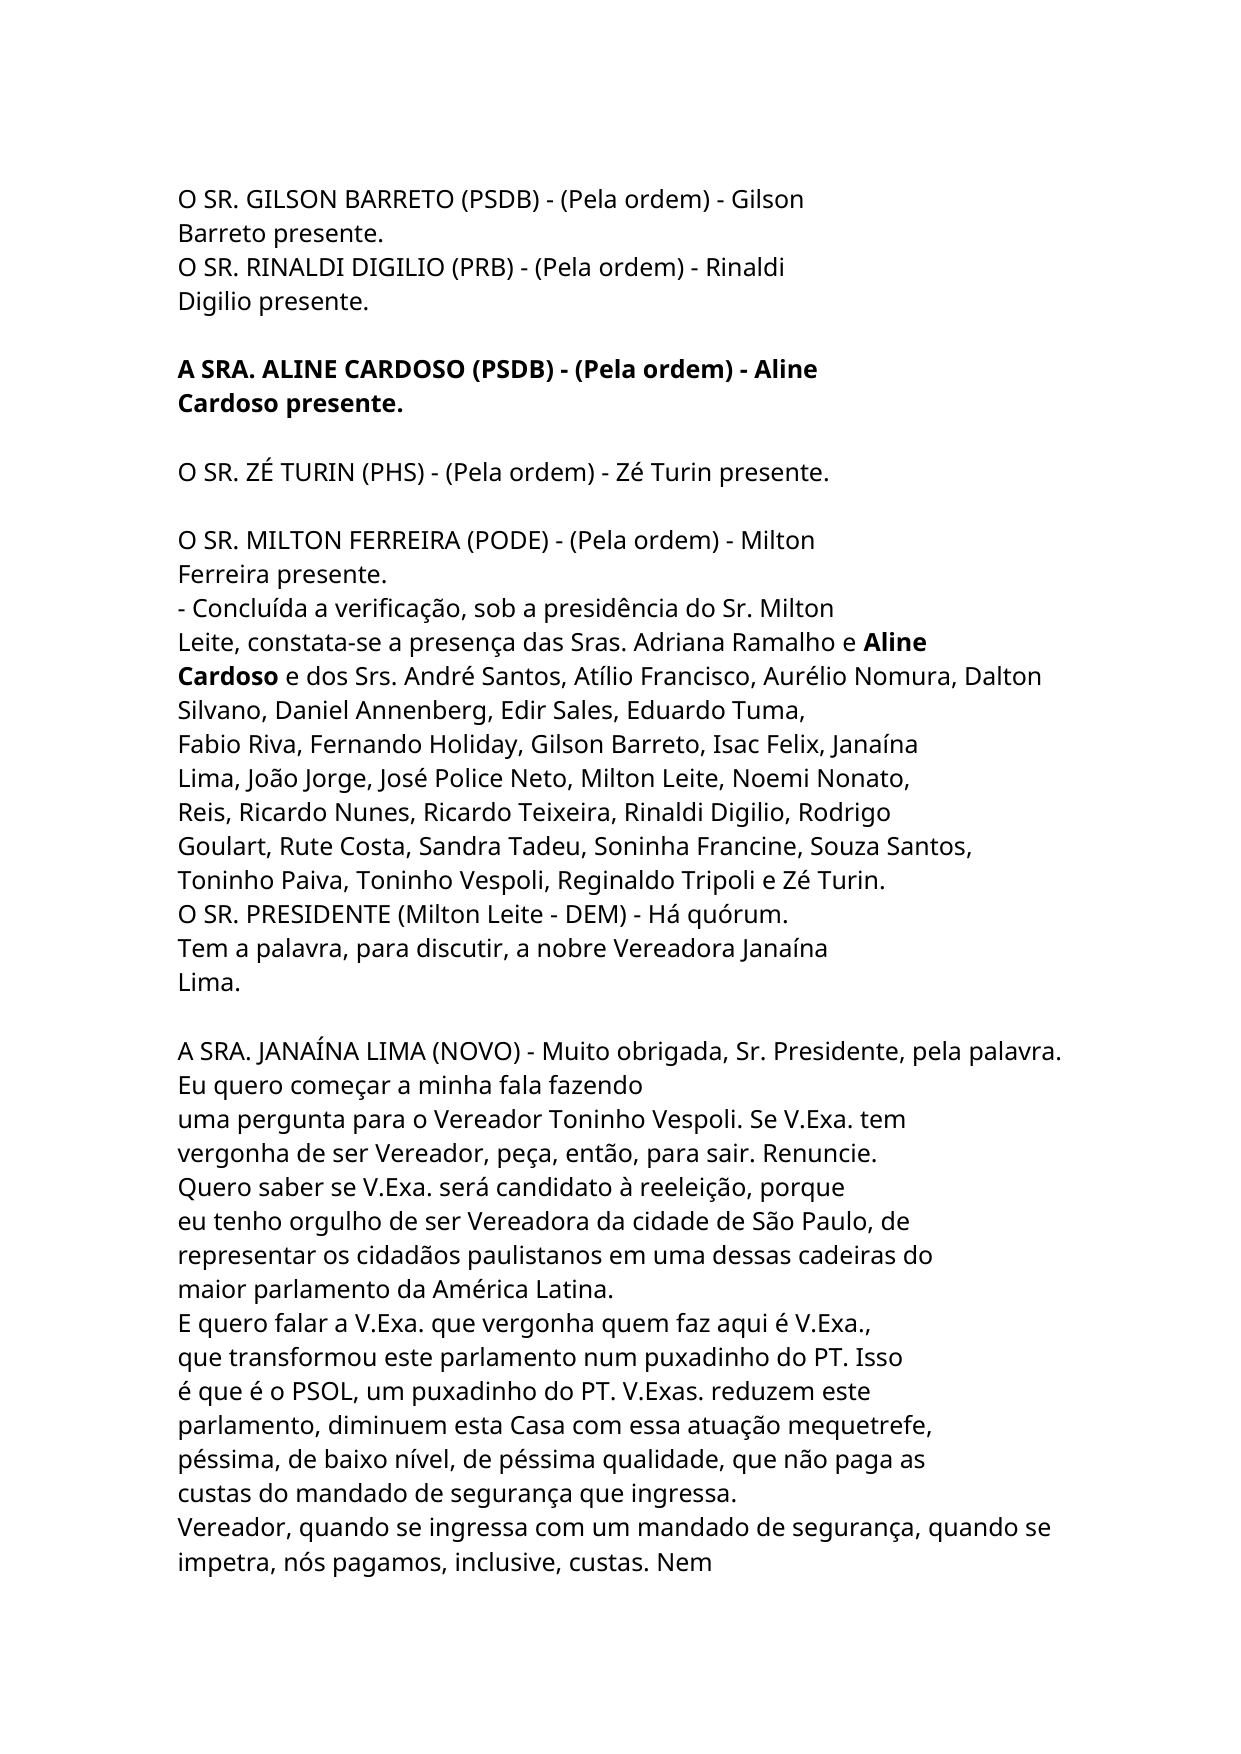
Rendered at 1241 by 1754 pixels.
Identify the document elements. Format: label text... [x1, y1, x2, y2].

text maior parlamento da América Latina. [177, 1272, 1063, 1306]
text Barreto presente. [177, 216, 1063, 250]
text Quero saber se V.Exa. será candidato à reeleição, porque [177, 1169, 1063, 1203]
text Cardoso e dos Srs. André Santos, Atílio Francisco, Aurélio Nomura, Dalton Silvano, Daniel Annenberg, Edir Sales, Eduardo Tuma, [177, 658, 1063, 727]
text O SR. ZÉ TURIN (PHS) - (Pela ordem) - Zé Turin presente. [177, 454, 1063, 488]
text Reis, Ricardo Nunes, Ricardo Teixeira, Rinaldi Digilio, Rodrigo [177, 795, 1063, 829]
text Ferreira presente. [177, 556, 1063, 590]
text eu tenho orgulho de ser Vereadora da cidade de São Paulo, de [177, 1203, 1063, 1238]
text Digilio presente. [177, 284, 1063, 318]
text que transformou este parlamento num puxadinho do PT. Isso [177, 1340, 1063, 1374]
text A SRA. ALINE CARDOSO (PSDB) - (Pela ordem) - Aline [177, 352, 1063, 386]
text Tem a palavra, para discutir, a nobre Vereadora Janaína [177, 931, 1063, 965]
text Cardoso presente. [177, 386, 1063, 420]
text Fabio Riva, Fernando Holiday, Gilson Barreto, Isac Felix, Janaína [177, 727, 1063, 761]
text O SR. RINALDI DIGILIO (PRB) - (Pela ordem) - Rinaldi [177, 250, 1063, 284]
text representar os cidadãos paulistanos em uma dessas cadeiras do [177, 1238, 1063, 1272]
text Goulart, Rute Costa, Sandra Tadeu, Soninha Francine, Souza Santos, Toninho Paiva, Toninho Vespoli, Reginaldo Tripoli e Zé Turin. [177, 829, 1063, 897]
text Vereador, quando se ingressa com um mandado de segurança, quando se impetra, nós pagamos, inclusive, custas. Nem [177, 1510, 1063, 1578]
text péssima, de baixo nível, de péssima qualidade, que não paga as [177, 1442, 1063, 1476]
text E quero falar a V.Exa. que vergonha quem faz aqui é V.Exa., [177, 1306, 1063, 1340]
text A SRA. JANAÍNA LIMA (NOVO) - Muito obrigada, Sr. Presidente, pela palavra. Eu quero começar a minha fala fazendo [177, 1033, 1063, 1101]
text parlamento, diminuem esta Casa com essa atuação mequetrefe, [177, 1408, 1063, 1442]
text uma pergunta para o Vereador Toninho Vespoli. Se V.Exa. tem [177, 1101, 1063, 1135]
text O SR. PRESIDENTE (Milton Leite - DEM) - Há quórum. [177, 897, 1063, 931]
text O SR. GILSON BARRETO (PSDB) - (Pela ordem) - Gilson [177, 182, 1063, 216]
text vergonha de ser Vereador, peça, então, para sair. Renuncie. [177, 1135, 1063, 1169]
text Leite, constata-se a presença das Sras. Adriana Ramalho e Aline [177, 624, 1063, 658]
text custas do mandado de segurança que ingressa. [177, 1476, 1063, 1510]
text O SR. MILTON FERREIRA (PODE) - (Pela ordem) - Milton [177, 522, 1063, 556]
text Lima, João Jorge, José Police Neto, Milton Leite, Noemi Nonato, [177, 761, 1063, 795]
text - Concluída a verificação, sob a presidência do Sr. Milton [177, 590, 1063, 624]
text é que é o PSOL, um puxadinho do PT. V.Exas. reduzem este [177, 1374, 1063, 1408]
text Lima. [177, 965, 1063, 999]
